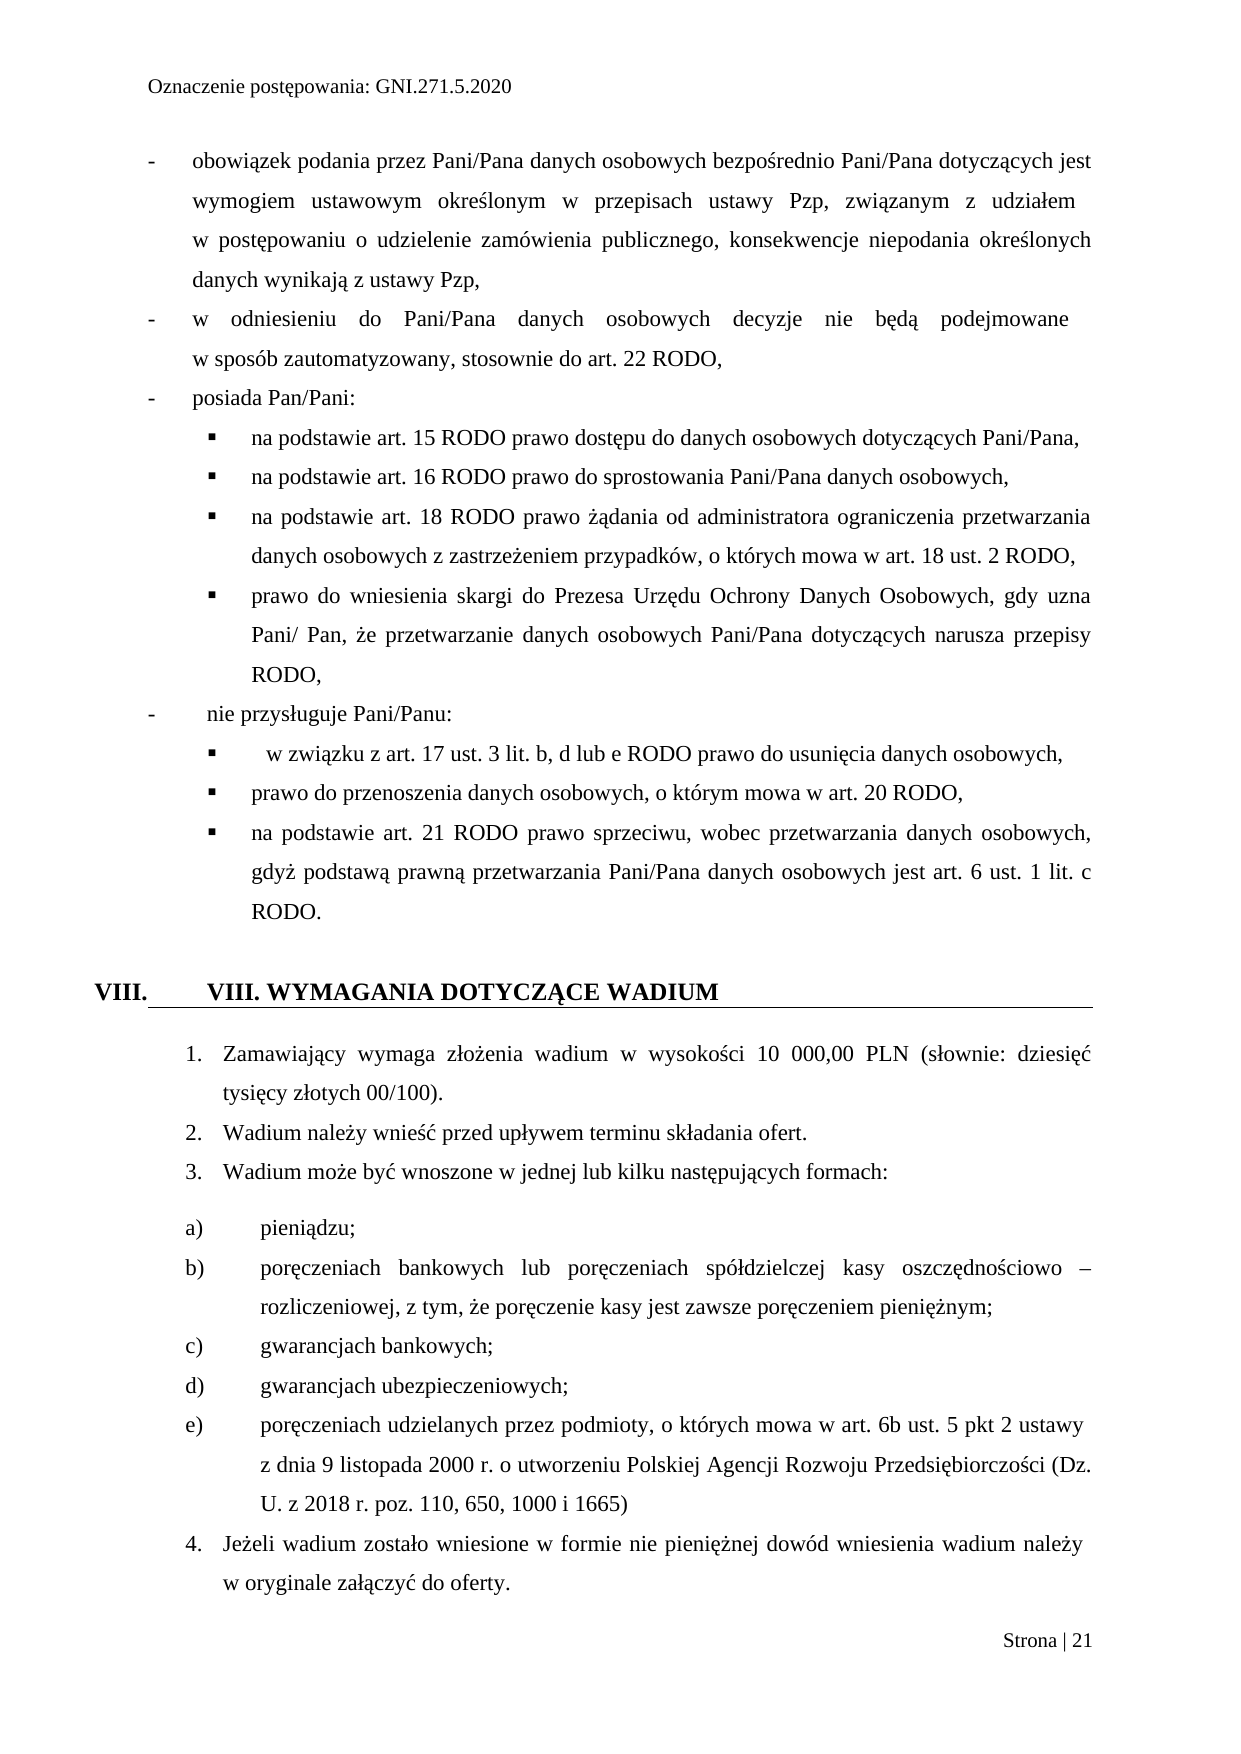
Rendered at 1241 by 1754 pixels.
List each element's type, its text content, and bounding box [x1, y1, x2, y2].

list poręczeniach bankowych lub poręczeniach spółdzielczej kasy oszczędnościowo – rozliczeniowej, z tym, że poręczenie kasy jest zawsze poręczeniem pieniężnym; [185, 1254, 1093, 1319]
list nie przysługuje Pani/Panu: [148, 700, 1093, 727]
list w związku z art. 17 ust. 3 lit. b, d lub e RODO prawo do usunięcia danych osobowych, [207, 740, 1093, 766]
list prawo do wniesienia skargi do Prezesa Urzędu Ochrony Danych Osobowych, gdy uzna Pani/ Pan, że przetwarzanie danych osobowych Pani/Pana dotyczących narusza przepisy RODO, [207, 582, 1093, 687]
list w odniesieniu do Pani/Pana danych osobowych decyzje nie będą podejmowane w sposób zautomatyzowany, stosownie do art. 22 RODO, [148, 306, 1093, 371]
list Wadium może być wnoszone w jednej lub kilku następujących formach: [185, 1158, 1093, 1184]
list na podstawie art. 16 RODO prawo do sprostowania Pani/Pana danych osobowych, [207, 463, 1093, 490]
list obowiązek podania przez Pani/Pana danych osobowych bezpośrednio Pani/Pana dotyczących jest wymogiem ustawowym określonym w przepisach ustawy Pzp, związanym z udziałem w postępowaniu o udzielenie zamówienia publicznego, konsekwencje niepodania określonych danych wynikają z ustawy Pzp, [148, 148, 1093, 292]
list pieniądzu; [185, 1214, 1093, 1241]
list na podstawie art. 18 RODO prawo żądania od administratora ograniczenia przetwarzania danych osobowych z zastrzeżeniem przypadków, o których mowa w art. 18 ust. 2 RODO, [207, 503, 1093, 569]
list gwarancjach ubezpieczeniowych; [185, 1372, 1093, 1398]
list posiada Pan/Pani: [148, 384, 1093, 411]
list Zamawiający wymaga złożenia wadium w wysokości 10 000,00 PLN (słownie: dziesięć tysięcy złotych 00/100). [185, 1039, 1093, 1105]
list na podstawie art. 21 RODO prawo sprzeciwu, wobec przetwarzania danych osobowych, gdyż podstawą prawną przetwarzania Pani/Pana danych osobowych jest art. 6 ust. 1 lit. c RODO. [207, 819, 1093, 924]
list gwarancjach bankowych; [185, 1333, 1093, 1359]
list prawo do przenoszenia danych osobowych, o którym mowa w art. 20 RODO, [207, 779, 1093, 806]
list poręczeniach udzielanych przez podmioty, o których mowa w art. 6b ust. 5 pkt 2 ustawy z dnia 9 listopada 2000 r. o utworzeniu Polskiej Agencji Rozwoju Przedsiębiorczości (Dz. U. z 2018 r. poz. 110, 650, 1000 i 1665) [185, 1412, 1093, 1517]
list Jeżeli wadium zostało wniesione w formie nie pieniężnej dowód wniesienia wadium należy w oryginale załączyć do oferty. [185, 1530, 1093, 1596]
list VIII. WYMAGANIA DOTYCZĄCE WADIUM [148, 977, 1093, 1007]
list na podstawie art. 15 RODO prawo dostępu do danych osobowych dotyczących Pani/Pana, [207, 424, 1093, 450]
list Wadium należy wnieść przed upływem terminu składania ofert. [185, 1118, 1093, 1145]
